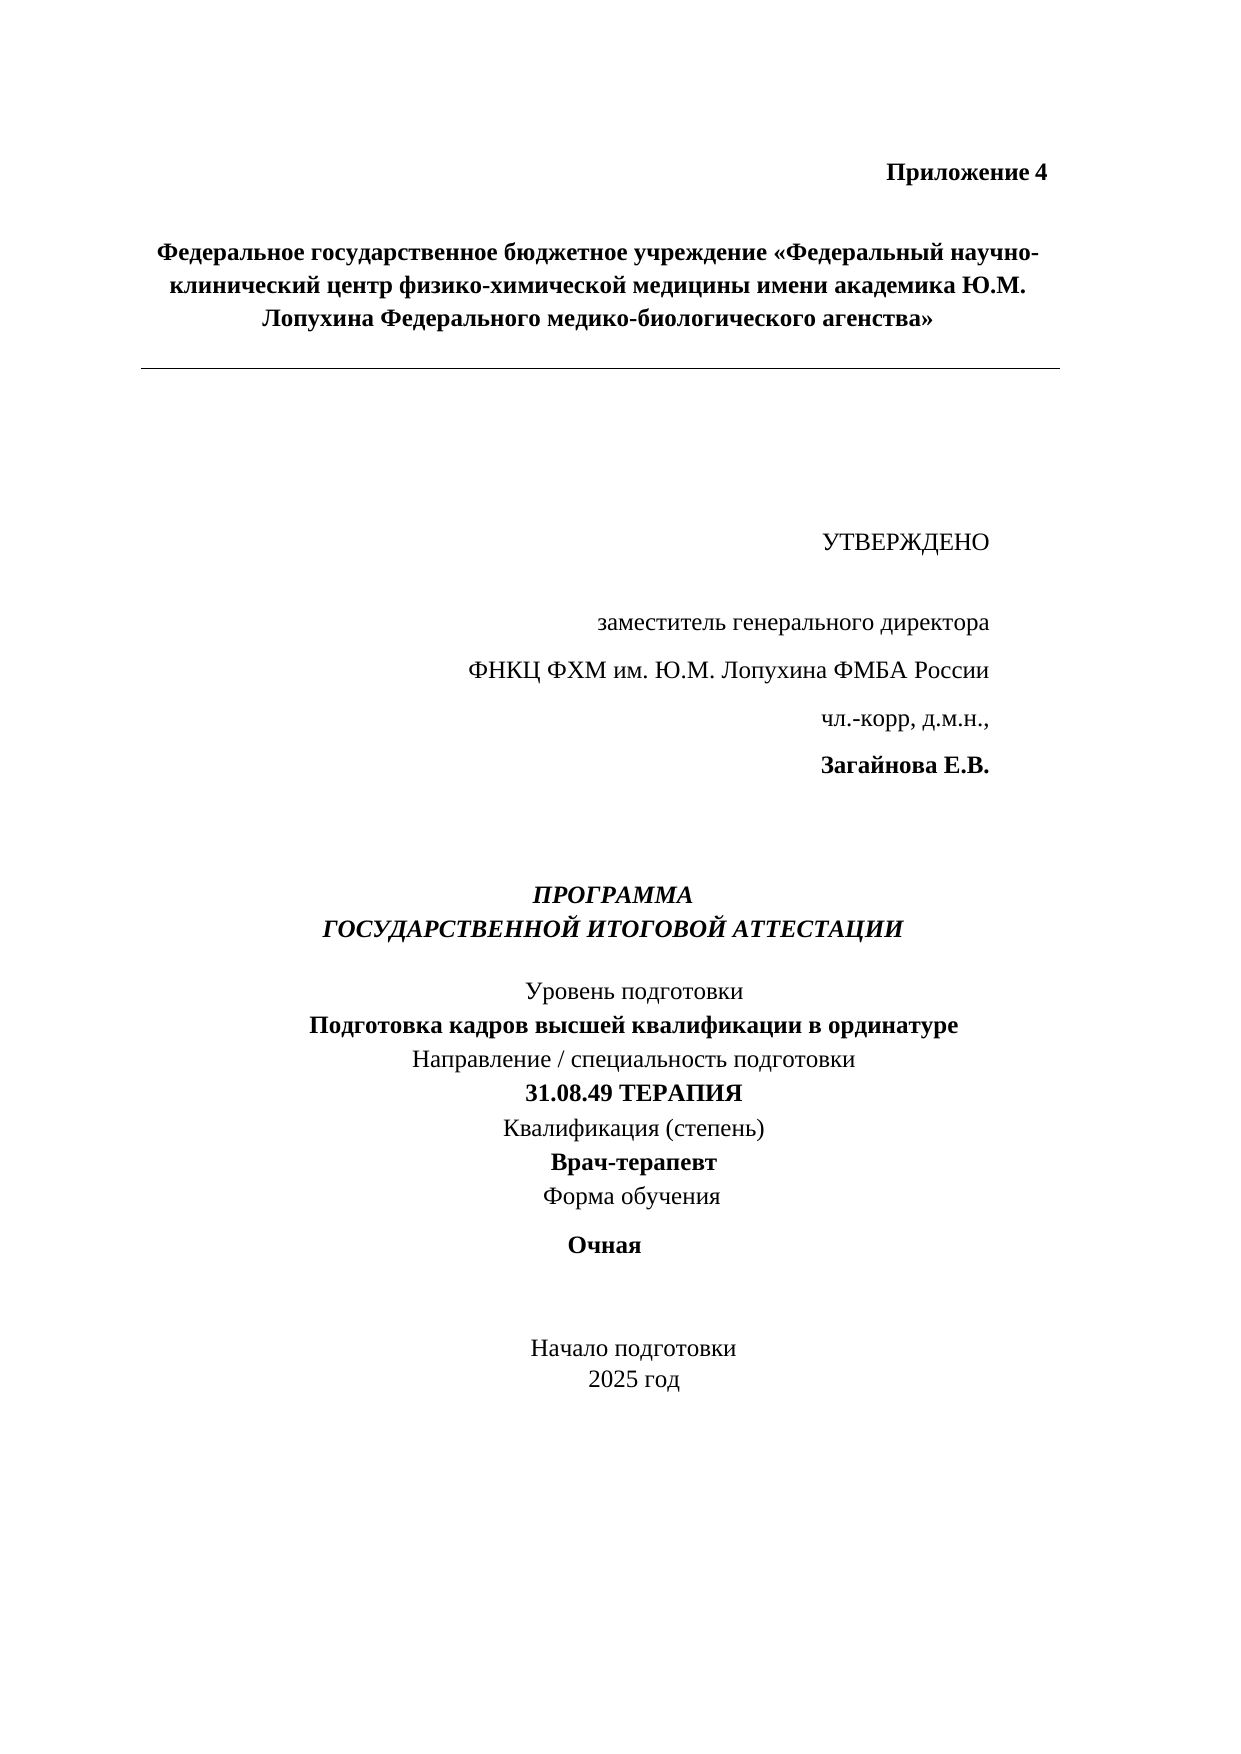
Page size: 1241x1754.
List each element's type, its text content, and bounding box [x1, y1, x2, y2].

text Федеральное государственное бюджетное учреждение «Федеральный научно-клинический центр физико-химической медицины имени академика Ю.М. Лопухина Федерального медико-биологического агенства» [141, 237, 1055, 332]
text ГОСУДАРСТВЕННОЙ ИТОГОВОЙ АТТЕСТАЦИИ [133, 914, 1093, 943]
subtitle Очная [146, 1231, 1063, 1259]
text Подготовка кадров высшей квалификации в ординатуре [244, 1010, 1023, 1039]
text 2025 год [244, 1364, 1024, 1393]
text ПРОГРАММА [133, 880, 1093, 909]
text Начало подготовки [244, 1333, 1023, 1361]
text чл.-корр, д.м.н., [133, 703, 989, 731]
text Форма обучения [244, 1181, 1019, 1210]
text Квалификация (степень) [244, 1113, 1023, 1142]
text Загайнова Е.В. [133, 750, 989, 779]
text Направление / специальность подготовки [244, 1044, 1023, 1073]
subtitle Приложение 4 [133, 157, 1048, 186]
text заместитель генерального директора [133, 607, 989, 636]
text 31.08.49 ТЕРАПИЯ [244, 1078, 1023, 1107]
text ФНКЦ ФХМ им. Ю.М. Лопухина ФМБА России [133, 655, 989, 684]
text Врач-терапевт [244, 1147, 1023, 1176]
text УТВЕРЖДЕНО [133, 527, 989, 556]
text Уровень подготовки [244, 976, 1023, 1004]
